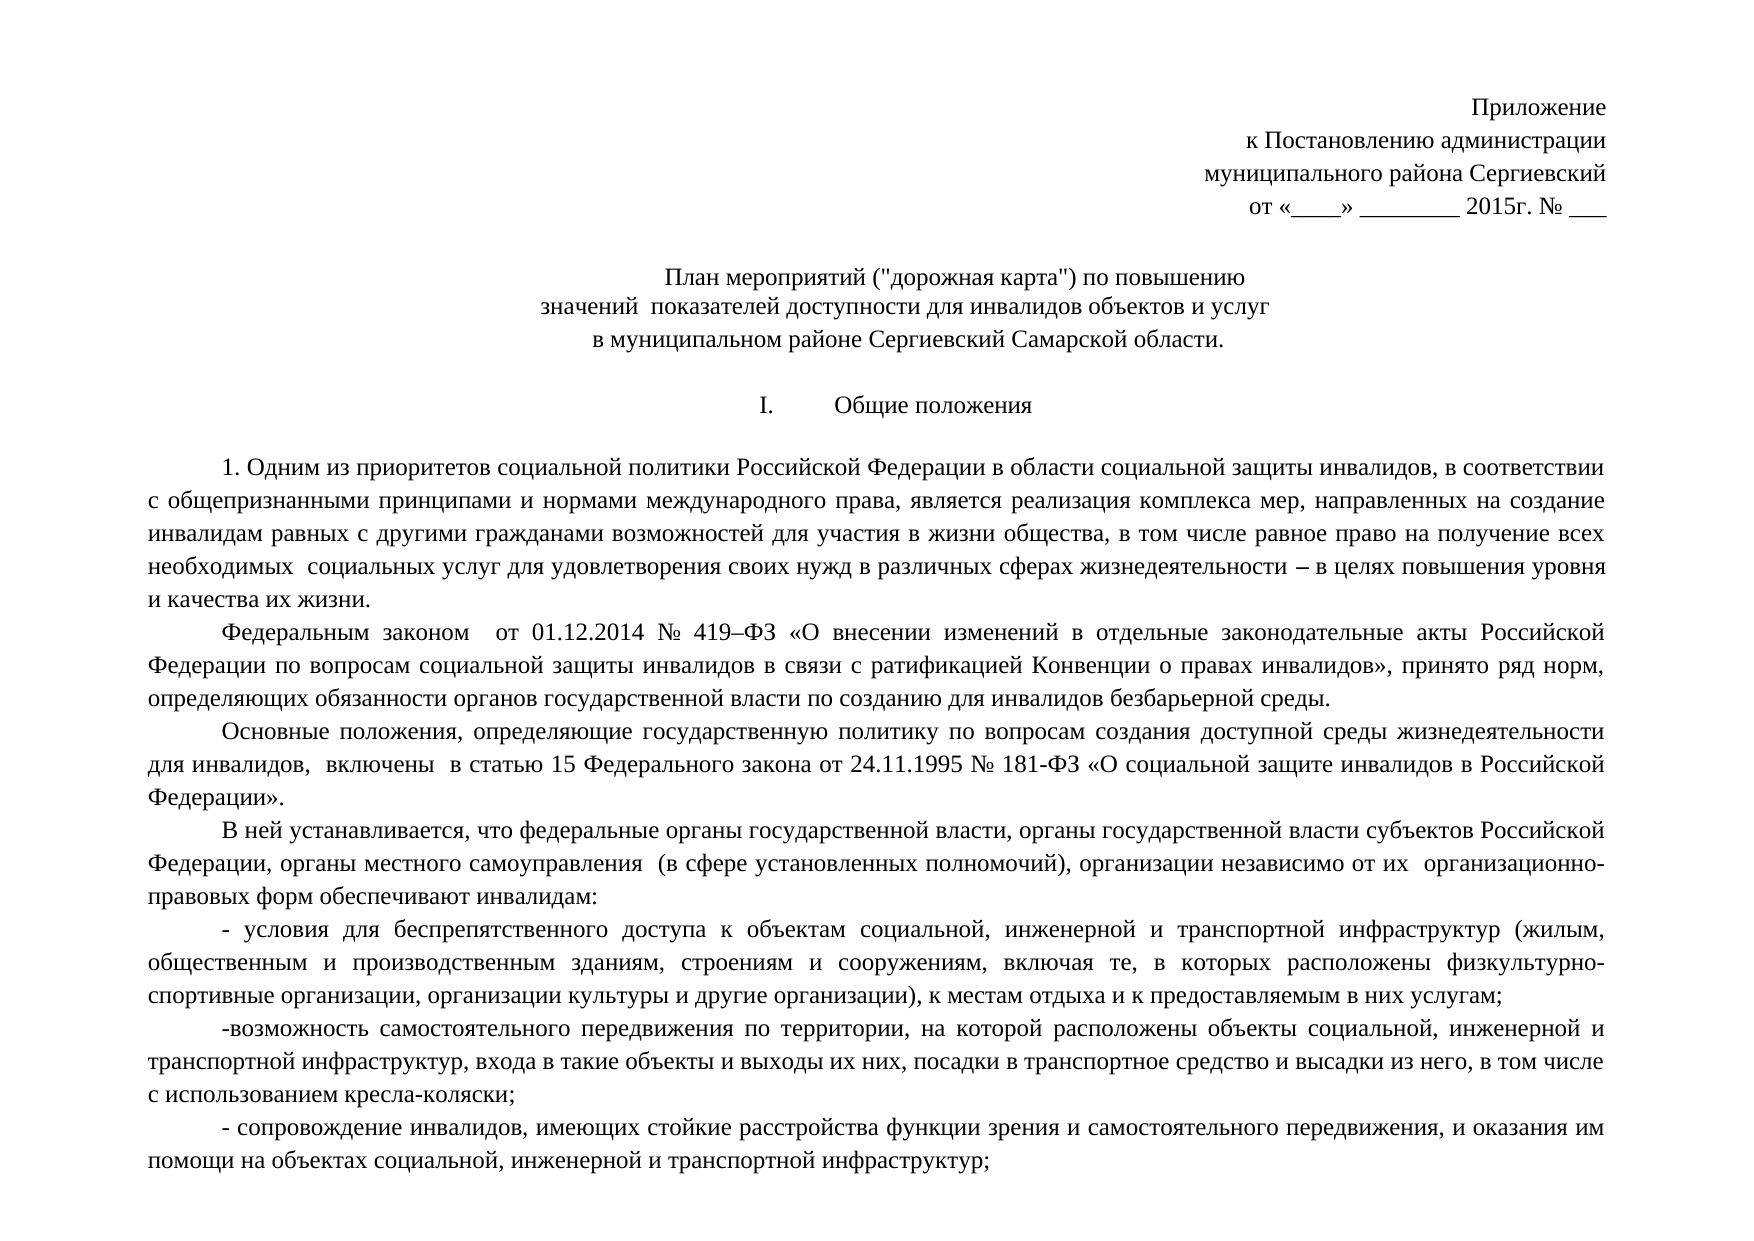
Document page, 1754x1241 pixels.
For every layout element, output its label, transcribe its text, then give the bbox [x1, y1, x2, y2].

text к Постановлению администрации [148, 125, 1606, 154]
text муниципального района Сергиевский [148, 158, 1606, 187]
text в муниципальном районе Сергиевский Самарской области. [148, 324, 1606, 353]
text -возможность самостоятельного передвижения по территории, на которой расположены объекты социальной, инженерной и транспортной инфраструктур, входа в такие объекты и выходы их них, посадки в транспортное средство и высадки из него, в том числе с использованием кресла-коляски; [148, 1013, 1606, 1108]
text значений показателей доступности для инвалидов объектов и услуг [148, 291, 1606, 320]
text - условия для беспрепятственного доступа к объектам социальной, инженерной и транспортной инфраструктур (жилым, общественным и производственным зданиям, строениям и сооружениям, включая те, в которых расположены физкультурно-спортивные организации, организации культуры и другие организации), к местам отдыха и к предоставляемым в них услугам; [148, 914, 1606, 1009]
text Приложение [148, 92, 1606, 121]
text от «____» ________ 2015г. № ___ [148, 191, 1606, 220]
text Основные положения, определяющие государственную политику по вопросам создания доступной среды жизнедеятельности для инвалидов, включены в статью 15 Федерального закона от 24.11.1995 № 181-ФЗ «О социальной защите инвалидов в Российской Федерации». [148, 716, 1606, 811]
text - сопровождение инвалидов, имеющих стойкие расстройства функции зрения и самостоятельного передвижения, и оказания им помощи на объектах социальной, инженерной и транспортной инфраструктур; [148, 1112, 1606, 1174]
text В ней устанавливается, что федеральные органы государственной власти, органы государственной власти субъектов Российской Федерации, органы местного самоуправления (в сфере установленных полномочий), организации независимо от их организационно-правовых форм обеспечивают инвалидам: [148, 815, 1606, 910]
text 1. Одним из приоритетов социальной политики Российской Федерации в области социальной защиты инвалидов, в соответствии с общепризнанными принципами и нормами международного права, является реализация комплекса мер, направленных на создание инвалидам равных с другими гражданами возможностей для участия в жизни общества, в том числе равное право на получение всех необходимых социальных услуг для удовлетворения своих нужд в различных сферах жизнедеятельности – в целях повышения уровня и качества их жизни. [148, 452, 1606, 613]
text План мероприятий ("дорожная карта") по повышению [298, 262, 1612, 291]
list Общие положения [185, 390, 1606, 419]
text Федеральным законом от 01.12.2014 № 419–ФЗ «О внесении изменений в отдельные законодательные акты Российской Федерации по вопросам социальной защиты инвалидов в связи с ратификацией Конвенции о правах инвалидов», принято ряд норм, определяющих обязанности органов государственной власти по созданию для инвалидов безбарьерной среды. [148, 617, 1606, 712]
